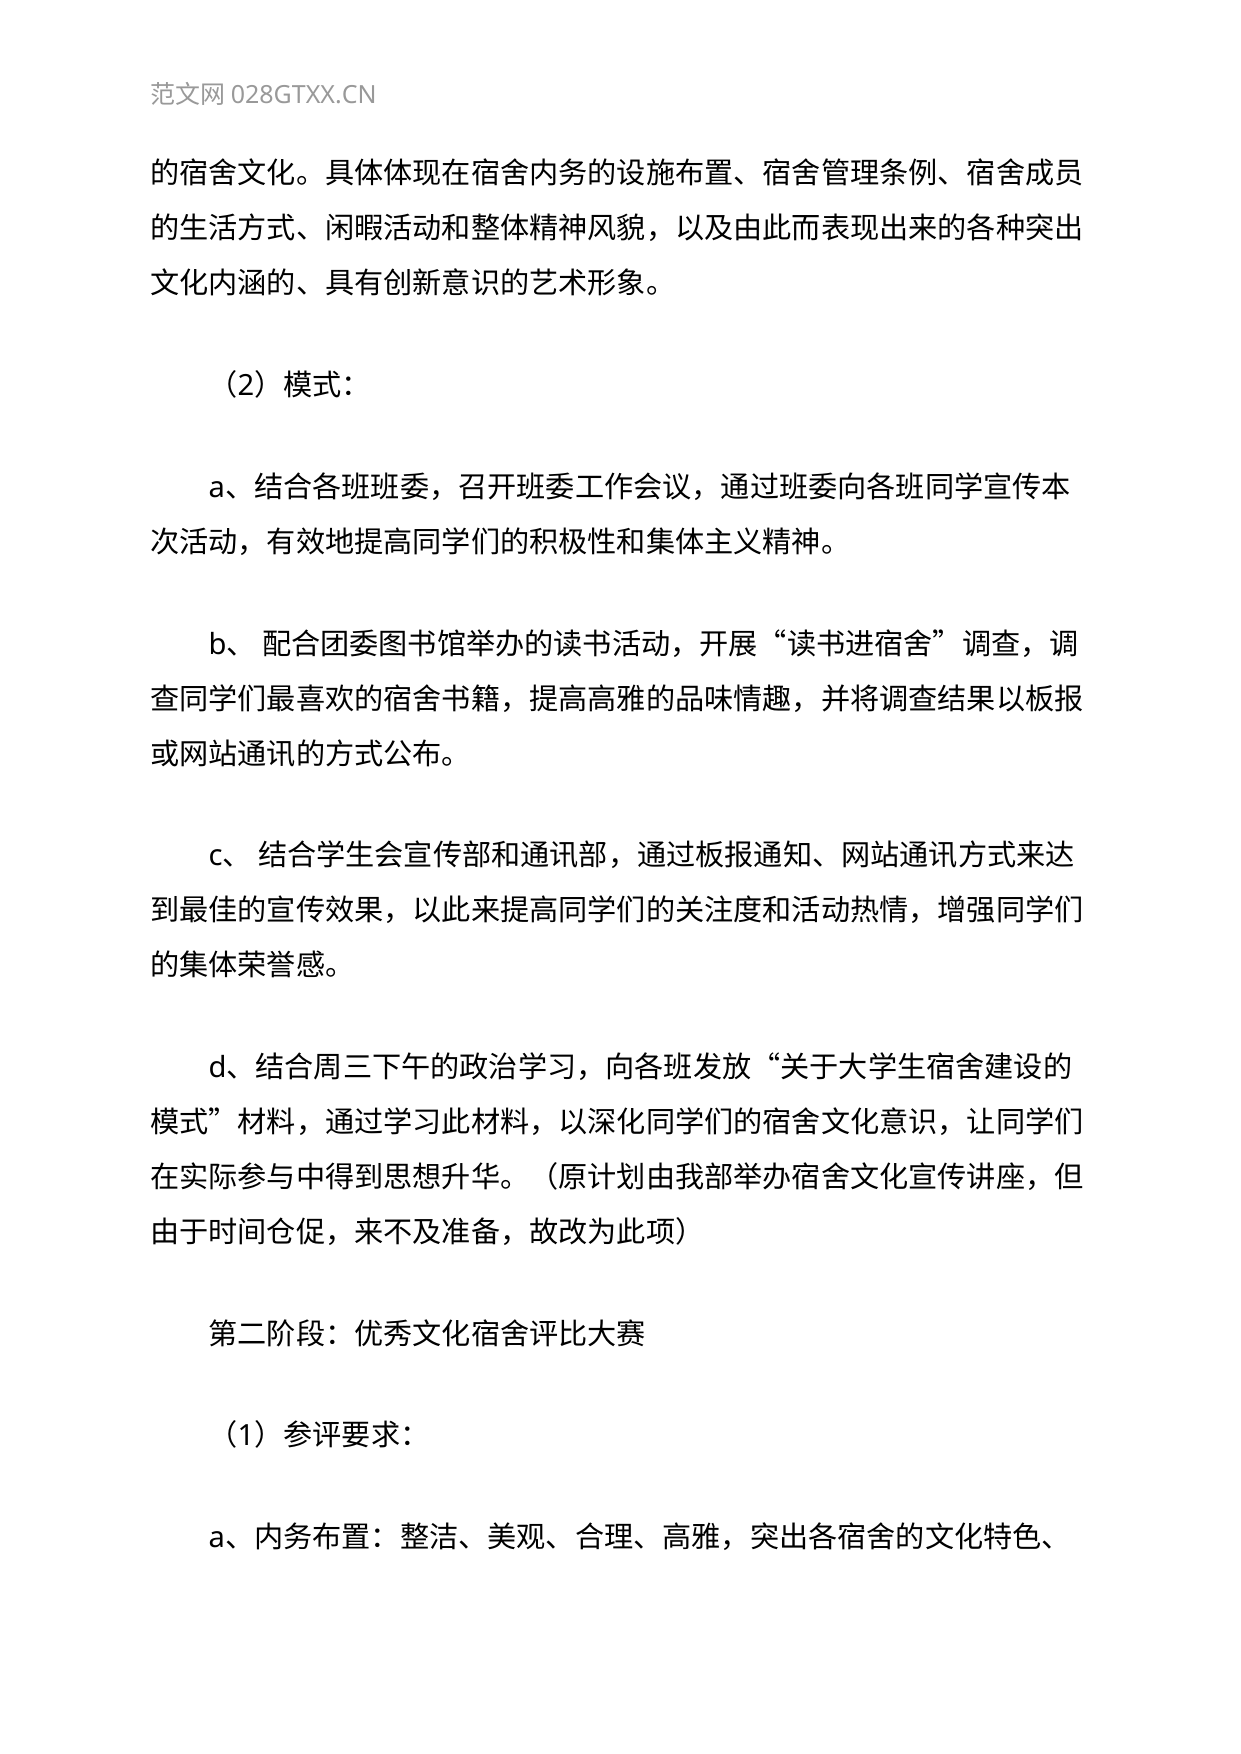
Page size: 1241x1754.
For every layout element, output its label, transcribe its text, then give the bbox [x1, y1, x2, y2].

text （1）参评要求： [150, 1412, 1090, 1454]
text c、 结合学生会宣传部和通讯部，通过板报通知、网站通讯方式来达到最佳的宣传效果，以此来提高同学们的关注度和活动热情，增强同学们的集体荣誉感。 [150, 832, 1090, 984]
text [150, 150, 1090, 302]
text d、结合周三下午的政治学习，向各班发放“关于大学生宿舍建设的模式”材料，通过学习此材料，以深化同学们的宿舍文化意识，让同学们在实际参与中得到思想升华。（原计划由我部举办宿舍文化宣传讲座，但由于时间仓促，来不及准备，故改为此项） [150, 1044, 1090, 1251]
text a、结合各班班委，召开班委工作会议，通过班委向各班同学宣传本次活动，有效地提高同学们的积极性和集体主义精神。 [150, 463, 1090, 561]
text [150, 1514, 1090, 1556]
text b、 配合团委图书馆举办的读书活动，开展“读书进宿舍”调查，调查同学们最喜欢的宿舍书籍，提高高雅的品味情趣，并将调查结果以板报或网站通讯的方式公布。 [150, 620, 1090, 772]
text （2）模式： [150, 362, 1090, 404]
text 第二阶段：优秀文化宿舍评比大赛 [150, 1310, 1090, 1352]
